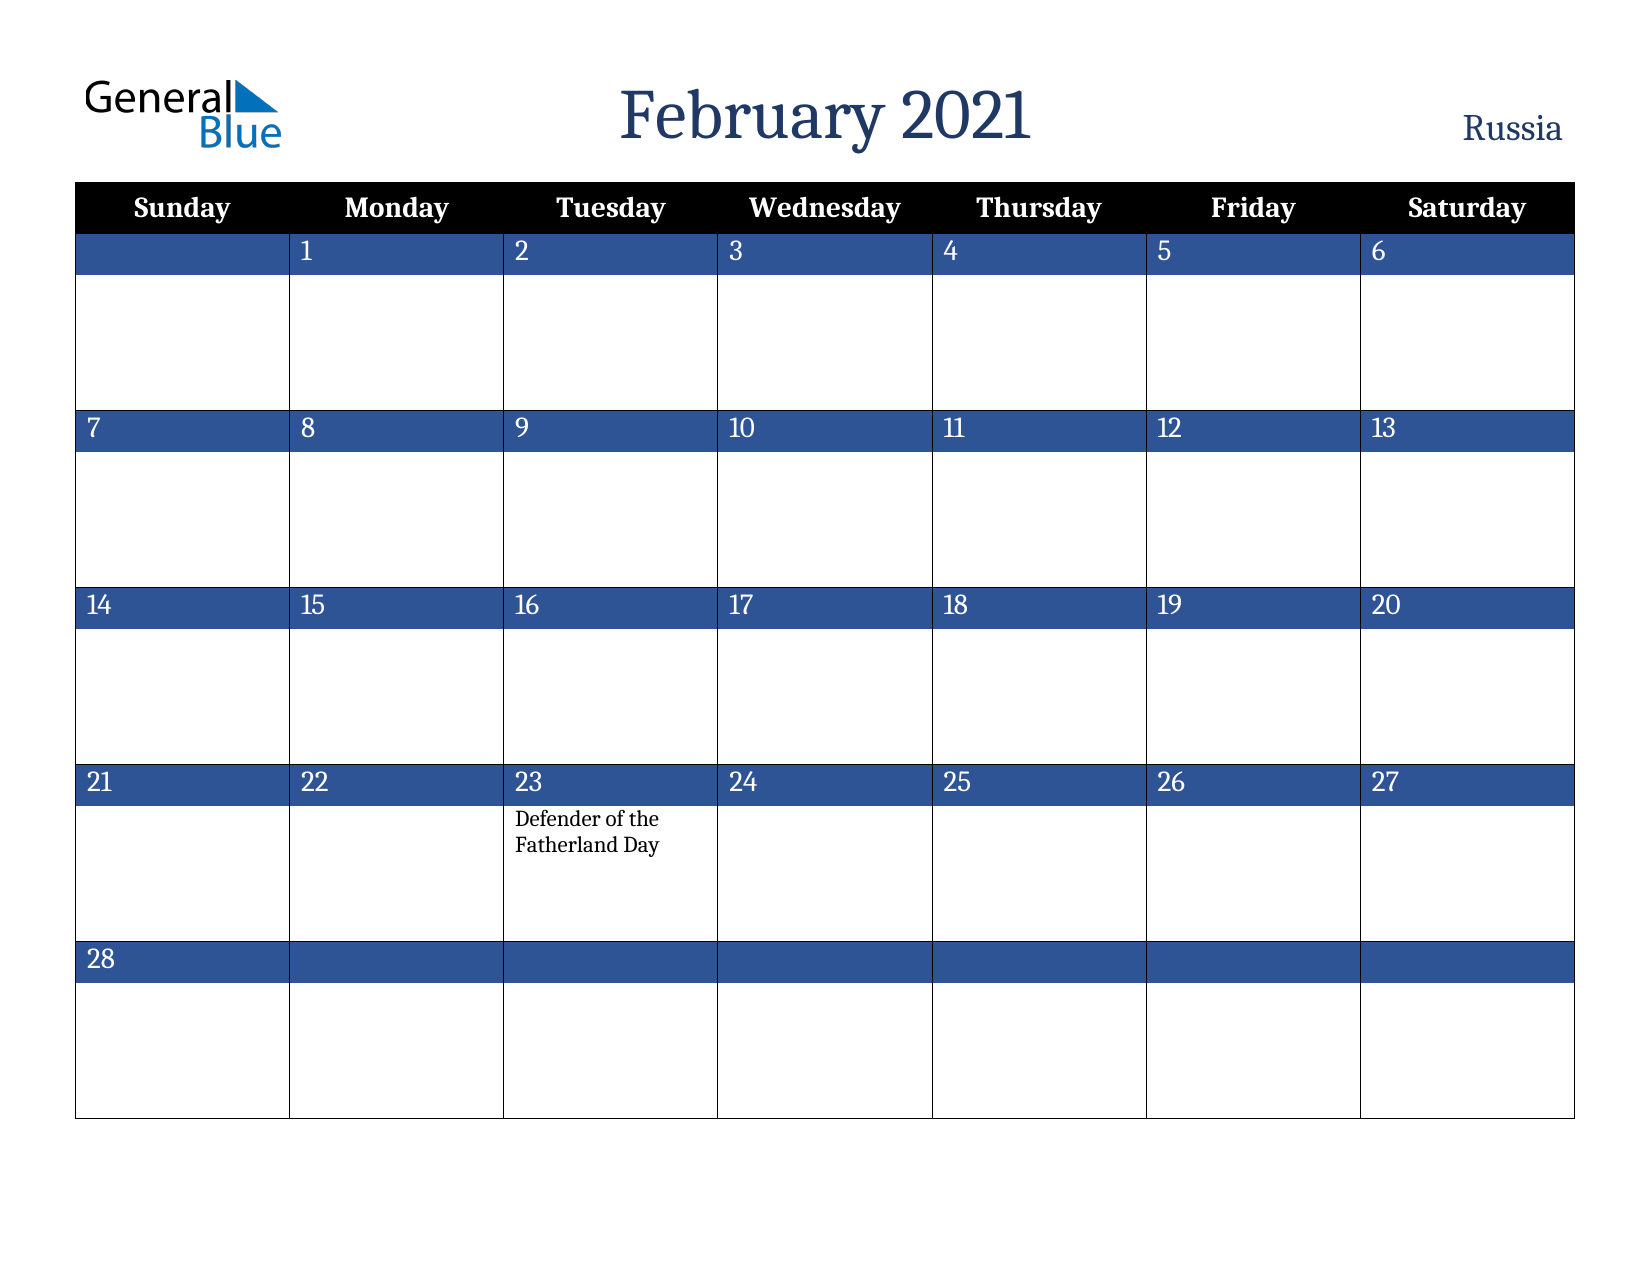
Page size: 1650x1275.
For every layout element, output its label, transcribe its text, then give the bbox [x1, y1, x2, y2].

table_cell [718, 452, 932, 587]
table_cell Monday [290, 183, 503, 233]
table_header [76, 75, 503, 182]
table_cell [290, 983, 503, 1118]
table_cell [1147, 629, 1360, 764]
table_cell Thursday [933, 183, 1146, 233]
table_cell [1361, 942, 1574, 983]
table_cell 1 [290, 234, 503, 275]
table_header February 2021 [504, 75, 1146, 182]
table_cell [504, 942, 717, 983]
table_cell [504, 452, 717, 587]
table_cell [1361, 452, 1574, 587]
table_cell [933, 629, 1146, 764]
table_cell [76, 983, 289, 1118]
table_cell Sunday [76, 183, 289, 233]
table_cell [504, 275, 717, 410]
table_cell [718, 942, 932, 983]
table_cell [1147, 452, 1360, 587]
table_cell 7 [76, 411, 289, 452]
table_cell [1361, 983, 1574, 1118]
table_cell 6 [1361, 234, 1574, 275]
table_cell 18 [933, 588, 1146, 629]
table_cell [933, 942, 1146, 983]
table_cell [76, 806, 289, 941]
table_cell 28 [76, 942, 289, 983]
table_cell [933, 806, 1146, 941]
table_cell [718, 629, 932, 764]
table_cell 2 [504, 234, 717, 275]
table_cell [290, 806, 503, 941]
picture [86, 80, 281, 148]
table_cell 19 [1147, 588, 1360, 629]
table_cell 13 [1361, 411, 1574, 452]
table_cell [718, 806, 932, 941]
table_cell [1361, 806, 1574, 941]
table_cell 20 [1361, 588, 1574, 629]
table_cell 22 [290, 765, 503, 806]
table_cell 5 [1147, 234, 1360, 275]
table_cell [76, 234, 289, 275]
table_cell 3 [718, 234, 932, 275]
table_cell Wednesday [718, 183, 932, 233]
table_cell [718, 275, 932, 410]
table_cell [1361, 275, 1574, 410]
table_cell [504, 629, 717, 764]
table_cell [504, 983, 717, 1118]
table_cell 27 [1361, 765, 1574, 806]
table_cell Saturday [1361, 183, 1574, 233]
table_cell 26 [1147, 765, 1360, 806]
table_cell 15 [290, 588, 503, 629]
table_cell [933, 983, 1146, 1118]
table_cell [290, 452, 503, 587]
table_cell [290, 942, 503, 983]
table_cell 12 [1147, 411, 1360, 452]
table_cell [76, 452, 289, 587]
table_cell [76, 629, 289, 764]
table_cell [1147, 806, 1360, 941]
table_cell [1147, 983, 1360, 1118]
table_cell [933, 452, 1146, 587]
table_cell 21 [76, 765, 289, 806]
table_cell [933, 275, 1146, 410]
table_cell [76, 275, 289, 410]
table_cell 9 [504, 411, 717, 452]
table_cell [718, 983, 932, 1118]
table_cell 10 [718, 411, 932, 452]
table_cell 17 [718, 588, 932, 629]
table_cell Tuesday [504, 183, 717, 233]
table_cell 16 [504, 588, 717, 629]
table_cell 23 [504, 765, 717, 806]
table_cell 24 [718, 765, 932, 806]
table_cell 8 [290, 411, 503, 452]
table_cell [290, 275, 503, 410]
table_cell 14 [76, 588, 289, 629]
table_cell [1361, 629, 1574, 764]
table_header Russia [1146, 75, 1574, 182]
table_cell 4 [933, 234, 1146, 275]
table_cell [1147, 942, 1360, 983]
table_cell [290, 629, 503, 764]
table_cell [1147, 275, 1360, 410]
table_cell 11 [933, 411, 1146, 452]
table_cell Friday [1147, 183, 1360, 233]
table_cell Defender of the Fatherland Day [504, 806, 717, 941]
table_cell 25 [933, 765, 1146, 806]
